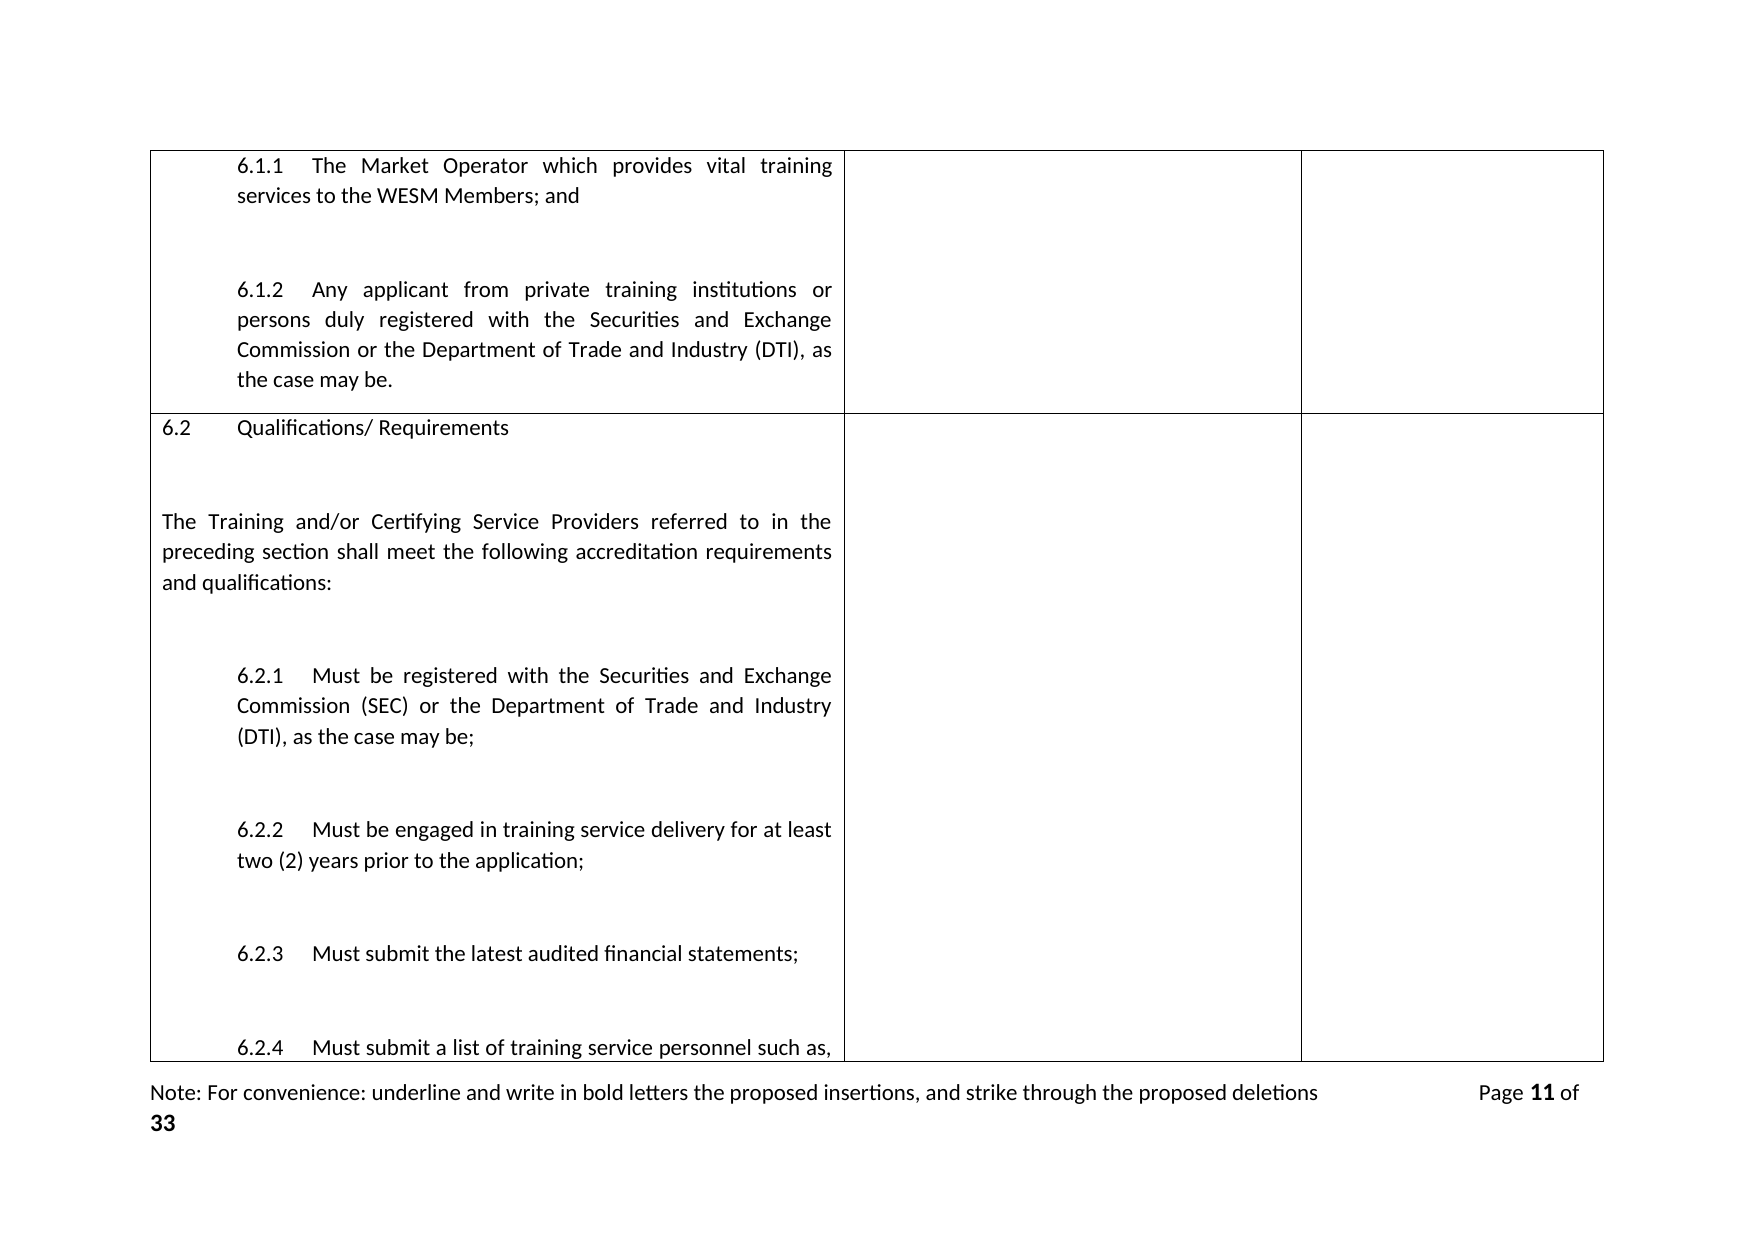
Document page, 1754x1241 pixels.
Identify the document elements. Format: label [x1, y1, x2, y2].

table_cell [845, 151, 1301, 412]
table_cell [151, 151, 844, 412]
table_cell [1302, 414, 1603, 1061]
table_cell [1302, 151, 1603, 412]
table_cell [845, 414, 1301, 1061]
table_cell [151, 414, 844, 1061]
